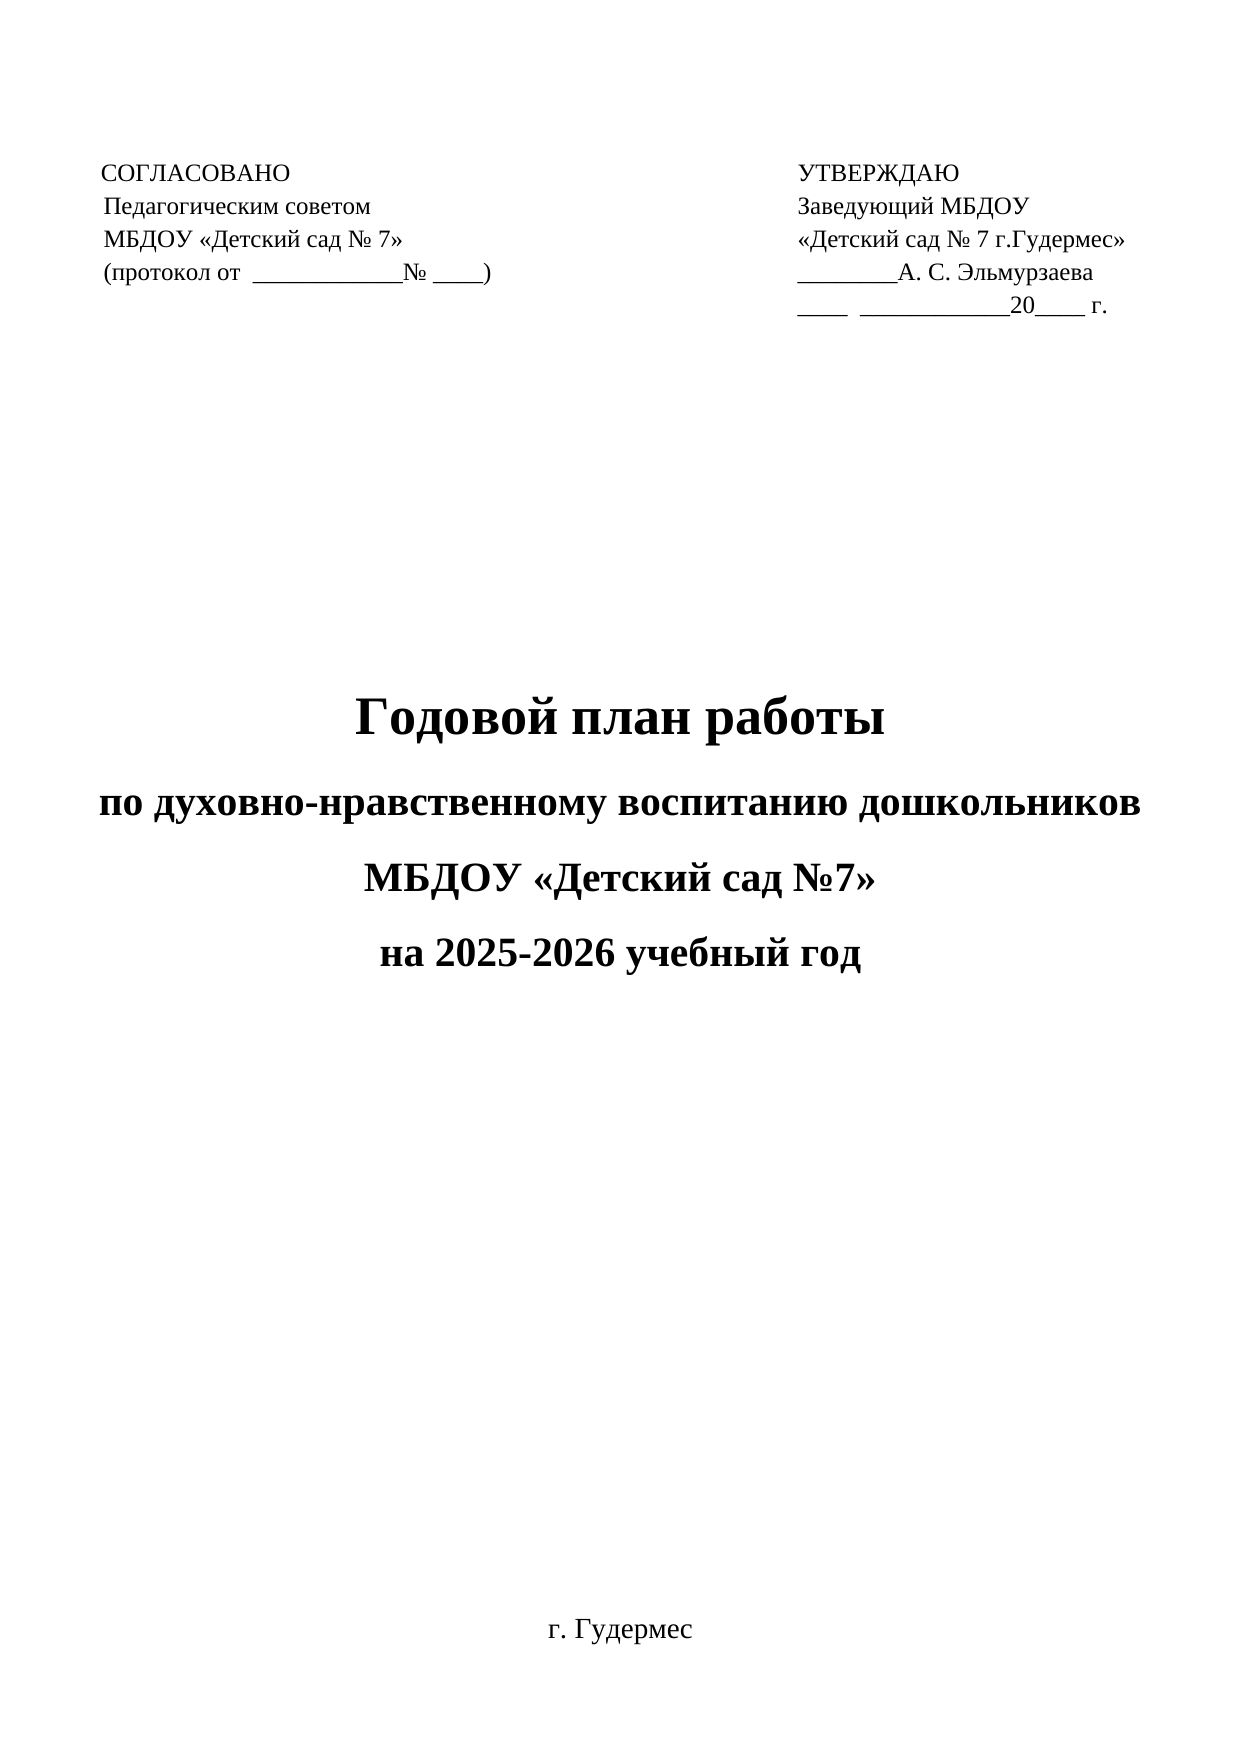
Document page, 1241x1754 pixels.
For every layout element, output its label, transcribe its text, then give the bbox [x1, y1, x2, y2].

text по духовно-нравственному воспитанию дошкольников [75, 776, 1165, 824]
text г. Гудермес [75, 1611, 1165, 1645]
text на 2025-2026 учебный год [75, 928, 1165, 976]
text Годовой план работы [75, 684, 1165, 746]
text МБДОУ «Детский сад №7» [75, 852, 1165, 900]
table_header СОГЛАСОВАНО Педагогическим советом МБДОУ «Детский сад № 7» (протокол от ____________№ ____) [33, 158, 738, 356]
table_header УТВЕРЖДАЮ Заведующий МБДОУ «Детский сад № 7 г.Гудермес» ________А. С. Эльмурзаева ____ ____________20____ г. [738, 158, 1207, 356]
